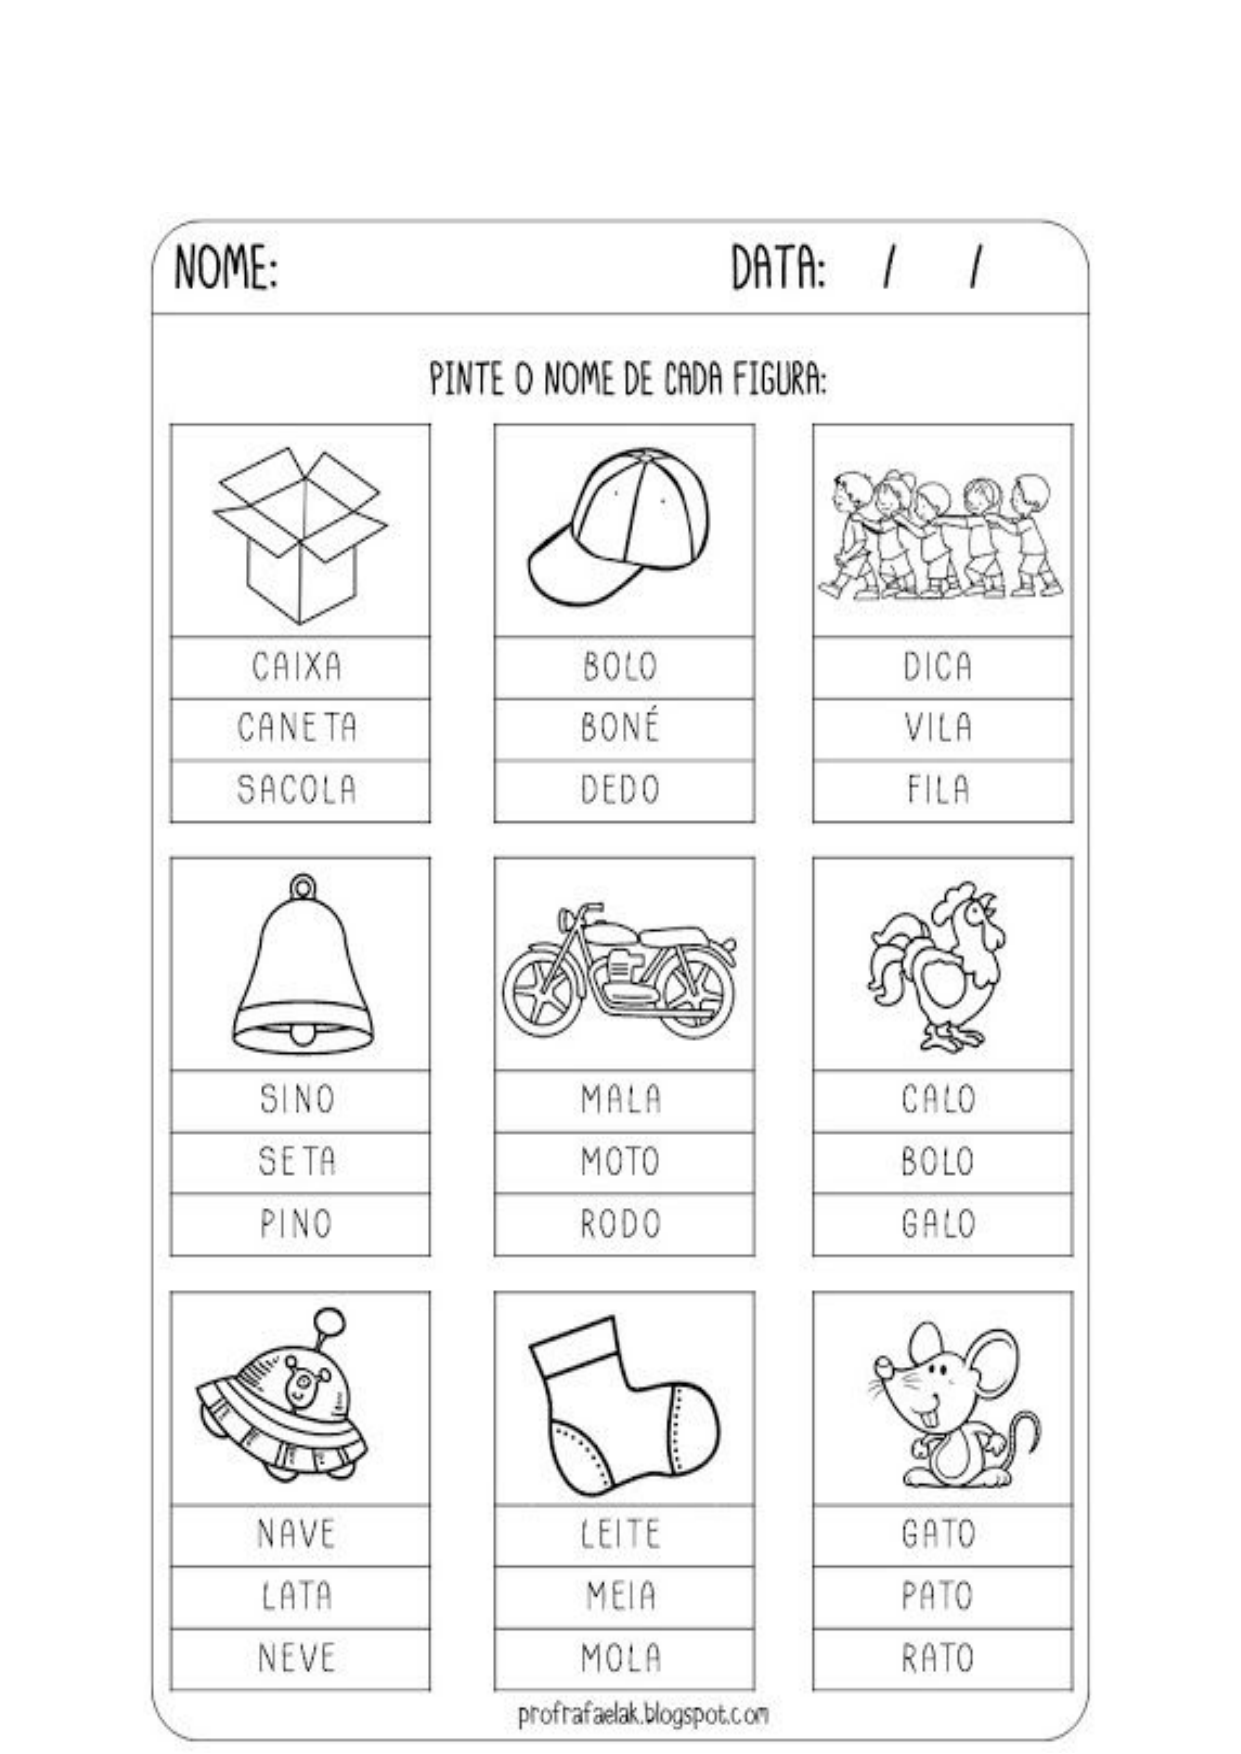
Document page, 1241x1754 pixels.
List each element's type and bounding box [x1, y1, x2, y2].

picture [166, 233, 1078, 1752]
